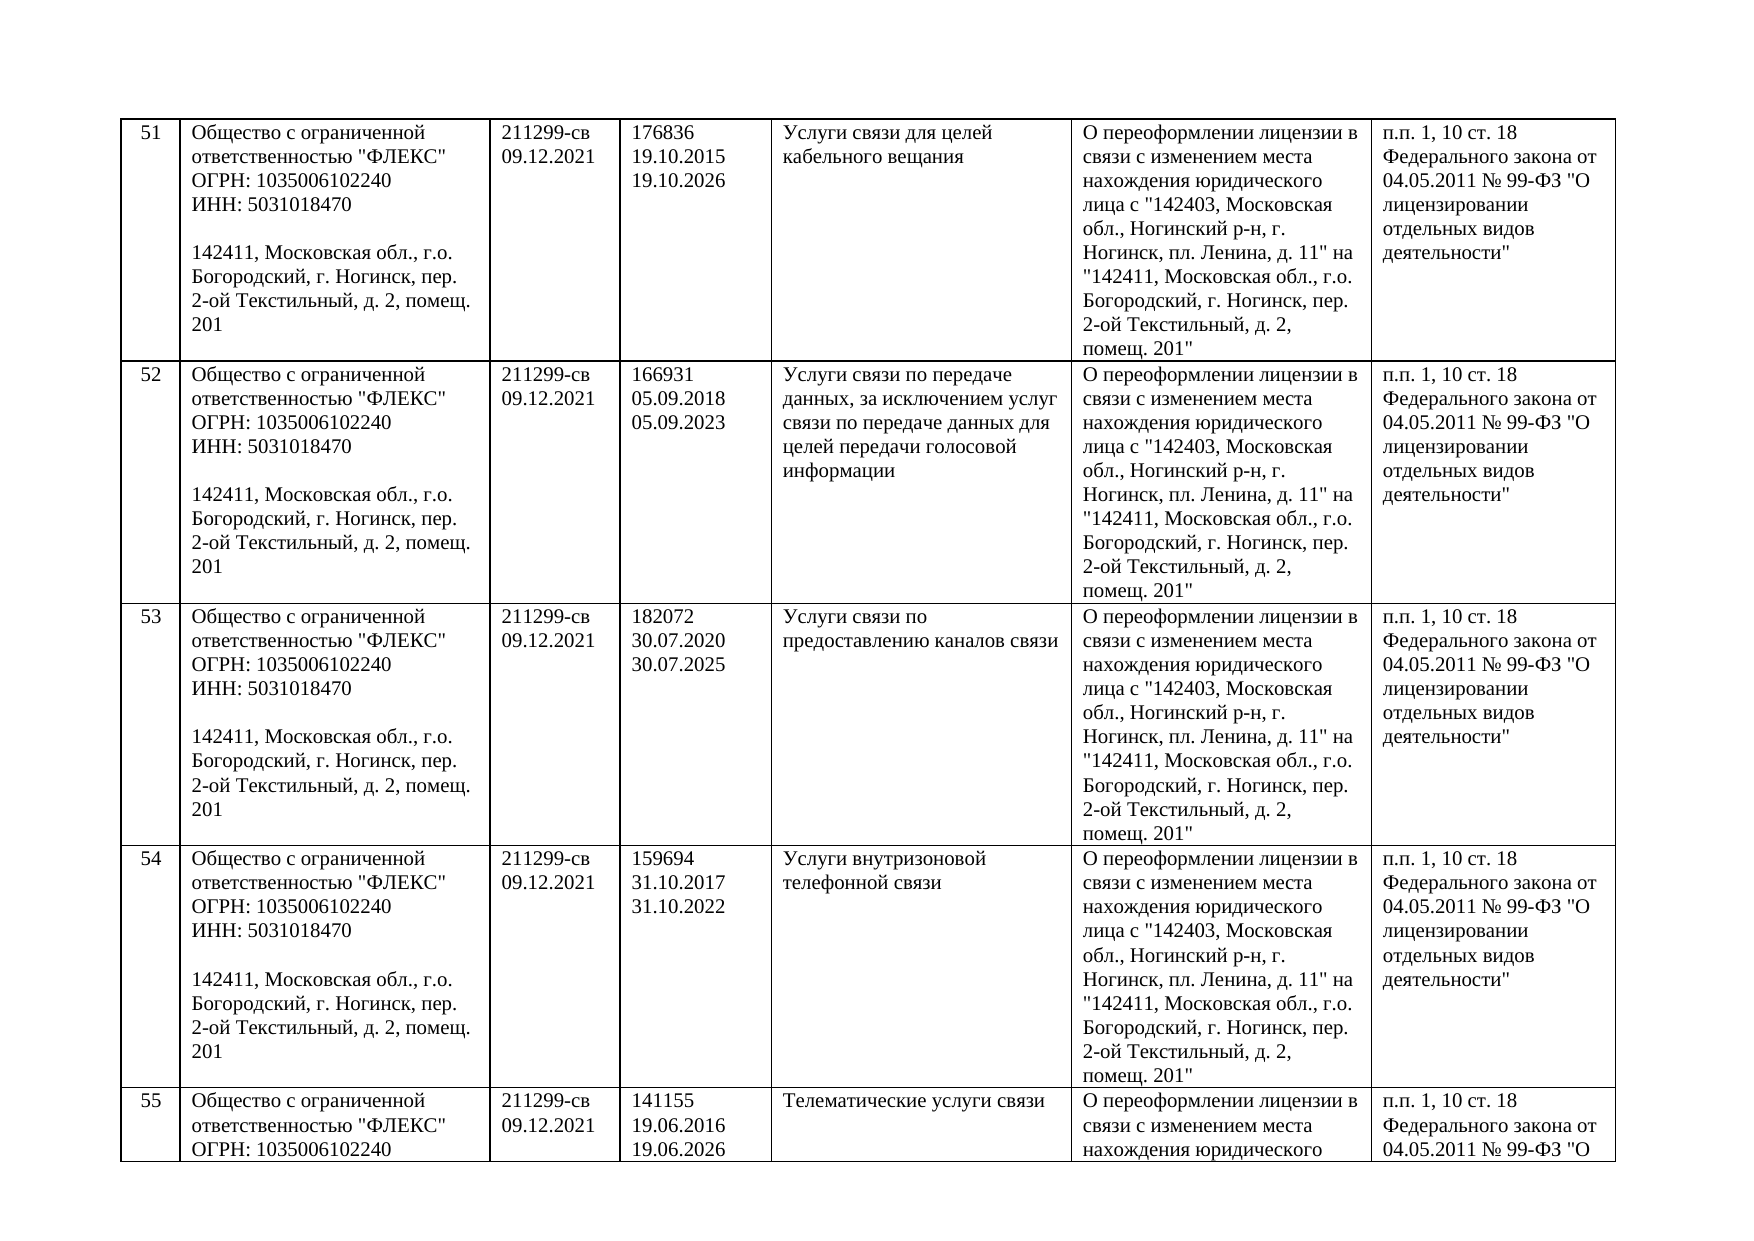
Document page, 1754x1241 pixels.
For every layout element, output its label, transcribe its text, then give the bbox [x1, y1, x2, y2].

table_cell 53 [122, 604, 179, 845]
table_cell Услуги связи по передаче данных, за исключением услуг связи по передаче данных для целей передачи голосовой информации [772, 362, 1071, 602]
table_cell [1072, 1088, 1371, 1161]
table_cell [181, 120, 489, 360]
table_cell Услуги внутризоновой телефонной связи [772, 846, 1071, 1087]
table_cell 54 [122, 846, 179, 1087]
table_cell п.п. 1, 10 ст. 18 Федерального закона от 04.05.2011 № 99-ФЗ "О лицензировании отдельных видов деятельности" [1372, 604, 1615, 845]
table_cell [621, 1088, 771, 1161]
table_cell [181, 1088, 489, 1161]
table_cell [772, 1088, 1071, 1161]
table_cell 211299-св 09.12.2021 [491, 604, 619, 845]
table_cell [491, 120, 619, 360]
table_cell 55 [122, 1088, 179, 1161]
table_cell 51 [122, 120, 179, 360]
table_cell 166931 05.09.2018 05.09.2023 [621, 362, 771, 602]
table_cell п.п. 1, 10 ст. 18 Федерального закона от 04.05.2011 № 99-ФЗ "О лицензировании отдельных видов деятельности" [1372, 362, 1615, 602]
table_cell Услуги связи для целей кабельного вещания [772, 120, 1071, 360]
table_cell 211299-св 09.12.2021 [491, 846, 619, 1087]
table_cell 211299-св 09.12.2021 [491, 362, 619, 602]
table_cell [491, 1088, 619, 1161]
table_cell 182072 30.07.2020 30.07.2025 [621, 604, 771, 845]
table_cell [1372, 120, 1615, 360]
table_cell 159694 31.10.2017 31.10.2022 [621, 846, 771, 1087]
table_cell п.п. 1, 10 ст. 18 Федерального закона от 04.05.2011 № 99-ФЗ "О лицензировании отдельных видов деятельности" [1372, 846, 1615, 1087]
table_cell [1372, 1088, 1615, 1161]
table_cell Услуги связи по предоставлению каналов связи [772, 604, 1071, 845]
table_cell 52 [122, 362, 179, 602]
table_cell 176836 19.10.2015 19.10.2026 [621, 120, 771, 360]
